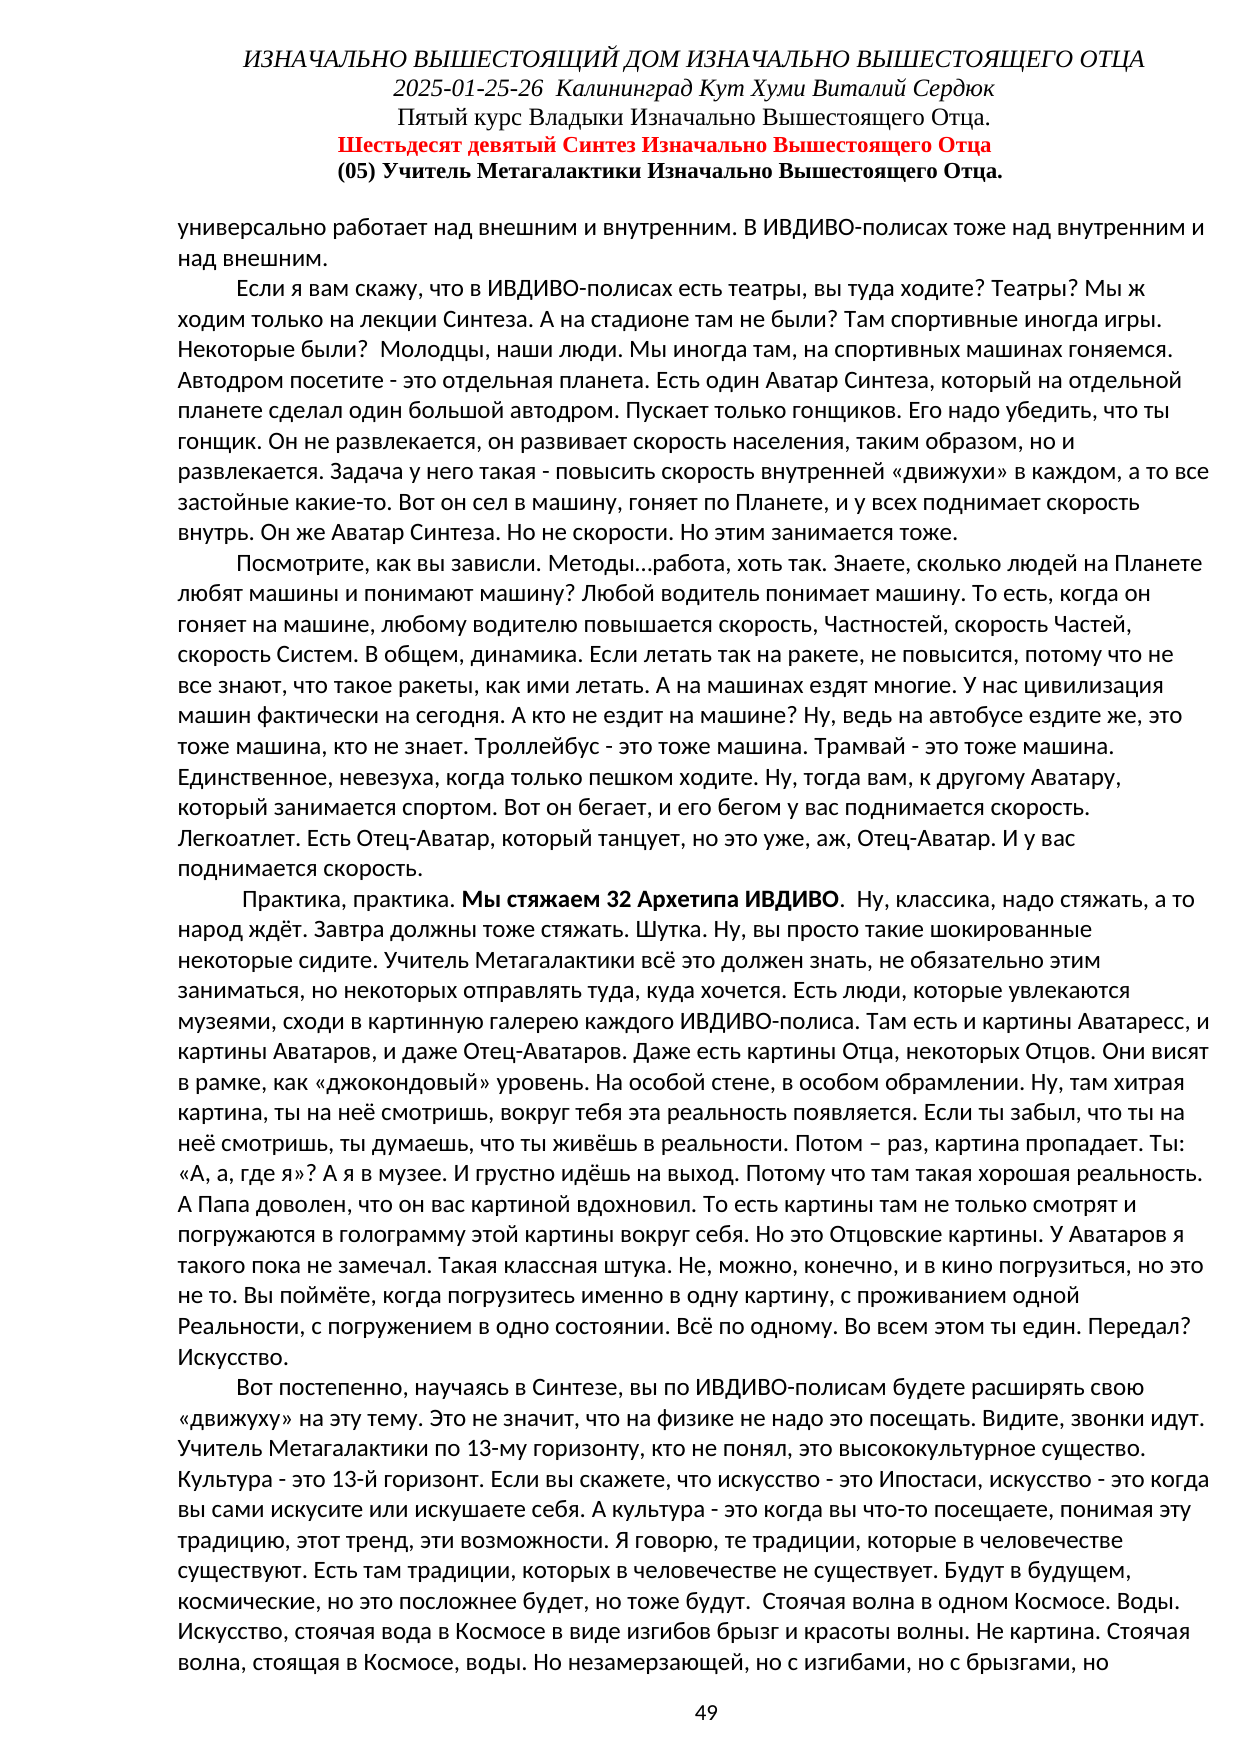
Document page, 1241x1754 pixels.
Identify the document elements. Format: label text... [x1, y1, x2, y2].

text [177, 211, 1211, 272]
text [177, 1371, 1211, 1676]
text Посмотрите, как вы зависли. Методы…работа, хоть так. Знаете, сколько людей на Планете любят машины и понимают машину? Любой водитель понимает машину. То есть, когда он гоняет на машине, любому водителю повышается скорость, Частностей, скорость Частей, скорость Систем. В общем, динамика. Если летать так на ракете, не повысится, потому что не все знают, что такое ракеты, как ими летать. А на машинах ездят многие. У нас цивилизация машин фактически на сегодня. А кто не ездит на машине? Ну, ведь на автобусе ездите же, это тоже машина, кто не знает. Троллейбус - это тоже машина. Трамвай - это тоже машина. Единственное, невезуха, когда только пешком ходите. Ну, тогда вам, к другому Аватару, который занимается спортом. Вот он бегает, и его бегом у вас поднимается скорость. Легкоатлет. Есть Отец-Аватар, который танцует, но это уже, аж, Отец-Аватар. И у вас поднимается скорость. [177, 547, 1211, 883]
text Практика, практика. Мы стяжаем 32 Архетипа ИВДИВО. Ну, классика, надо стяжать, а то народ ждёт. Завтра должны тоже стяжать. Шутка. Ну, вы просто такие шокированные некоторые сидите. Учитель Метагалактики всё это должен знать, не обязательно этим заниматься, но некоторых отправлять туда, куда хочется. Есть люди, которые увлекаются музеями, сходи в картинную галерею каждого ИВДИВО-полиса. Там есть и картины Аватаресс, и картины Аватаров, и даже Отец-Аватаров. Даже есть картины Отца, некоторых Отцов. Они висят в рамке, как «джокондовый» уровень. На особой стене, в особом обрамлении. Ну, там хитрая картина, ты на неё смотришь, вокруг тебя эта реальность появляется. Если ты забыл, что ты на неё смотришь, ты думаешь, что ты живёшь в реальности. Потом – раз, картина пропадает. Ты: «А, а, где я»? А я в музее. И грустно идёшь на выход. Потому что там такая хорошая реальность. А Папа доволен, что он вас картиной вдохновил. То есть картины там не только смотрят и погружаются в голограмму этой картины вокруг себя. Но это Отцовские картины. У Аватаров я такого пока не замечал. Такая классная штука. Не, можно, конечно, и в кино погрузиться, но это не то. Вы поймёте, когда погрузитесь именно в одну картину, с проживанием одной Реальности, с погружением в одно состоянии. Всё по одному. Во всем этом ты един. Передал? Искусство. [177, 883, 1211, 1371]
text Если я вам скажу, что в ИВДИВО-полисах есть театры, вы туда ходите? Театры? Мы ж ходим только на лекции Синтеза. А на стадионе там не были? Там спортивные иногда игры. Некоторые были? Молодцы, наши люди. Мы иногда там, на спортивных машинах гоняемся. Автодром посетите - это отдельная планета. Есть один Аватар Синтеза, который на отдельной планете сделал один большой автодром. Пускает только гонщиков. Его надо убедить, что ты гонщик. Он не развлекается, он развивает скорость населения, таким образом, но и развлекается. Задача у него такая - повысить скорость внутренней «движухи» в каждом, а то все застойные какие-то. Вот он сел в машину, гоняет по Планете, и у всех поднимает скорость внутрь. Он же Аватар Синтеза. Но не скорости. Но этим занимается тоже. [177, 272, 1211, 547]
